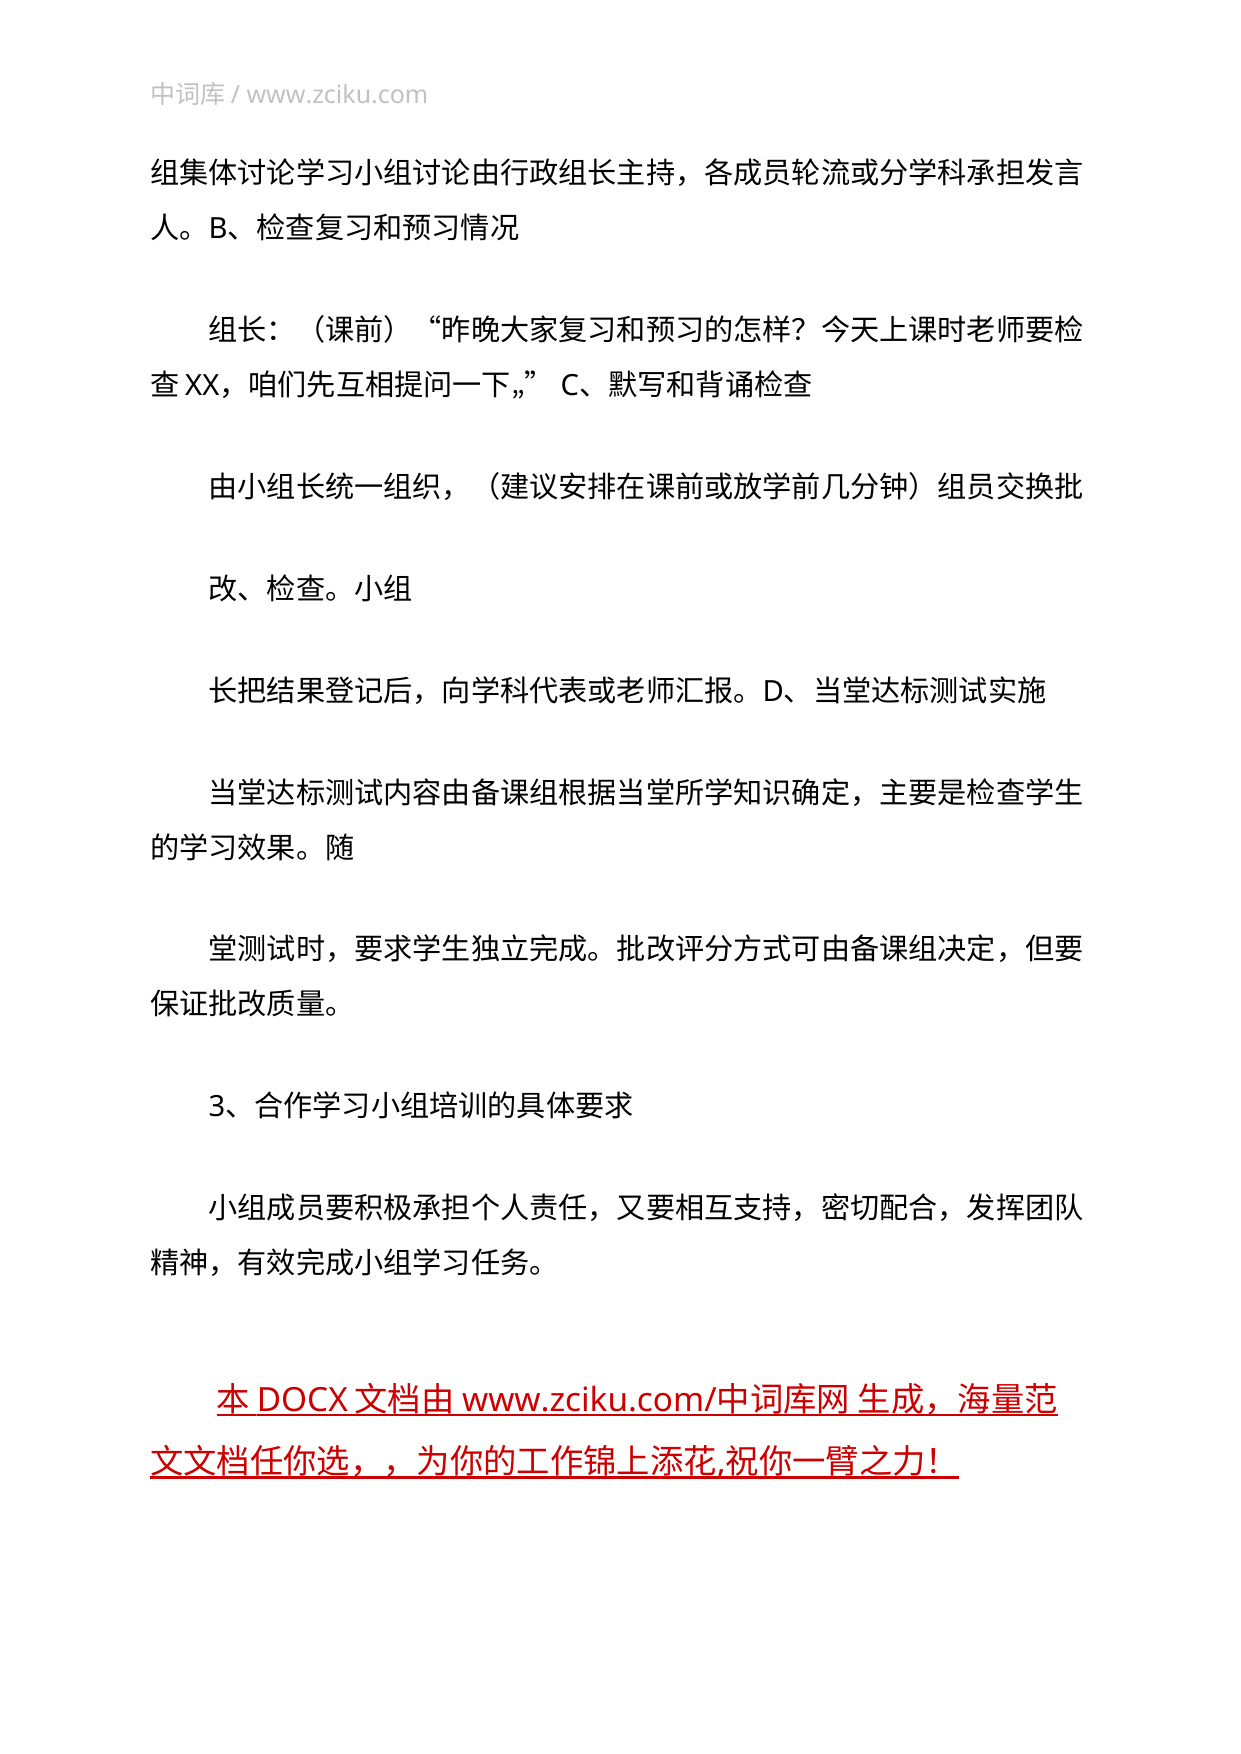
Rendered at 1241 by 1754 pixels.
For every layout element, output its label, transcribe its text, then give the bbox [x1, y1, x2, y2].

text 3、合作学习小组培训的具体要求 [150, 1083, 1090, 1125]
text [150, 150, 1090, 247]
text 本DOCX文档由 www.zciku.com/中词库网 生成，海量范文文档任你选，，为你的工作锦上添花,祝你一臂之力！ [150, 1372, 1090, 1484]
text 小组成员要积极承担个人责任，又要相互支持，密切配合，发挥团队精神，有效完成小组学习任务。 [150, 1184, 1090, 1282]
text 改、检查。小组 [150, 566, 1090, 608]
text 长把结果登记后，向学科代表或老师汇报。D、当堂达标测试实施 [150, 667, 1090, 710]
text 由小组长统一组织，（建议安排在课前或放学前几分钟）组员交换批 [150, 464, 1090, 506]
text 当堂达标测试内容由备课组根据当堂所学知识确定，主要是检查学生的学习效果。随 [150, 769, 1090, 866]
text 组长：（课前）“昨晚大家复习和预习的怎样？今天上课时老师要检查XX，咱们先互相提问一下„” C、默写和背诵检查 [150, 307, 1090, 404]
text 堂测试时，要求学生独立完成。批改评分方式可由备课组决定，但要保证批改质量。 [150, 926, 1090, 1023]
